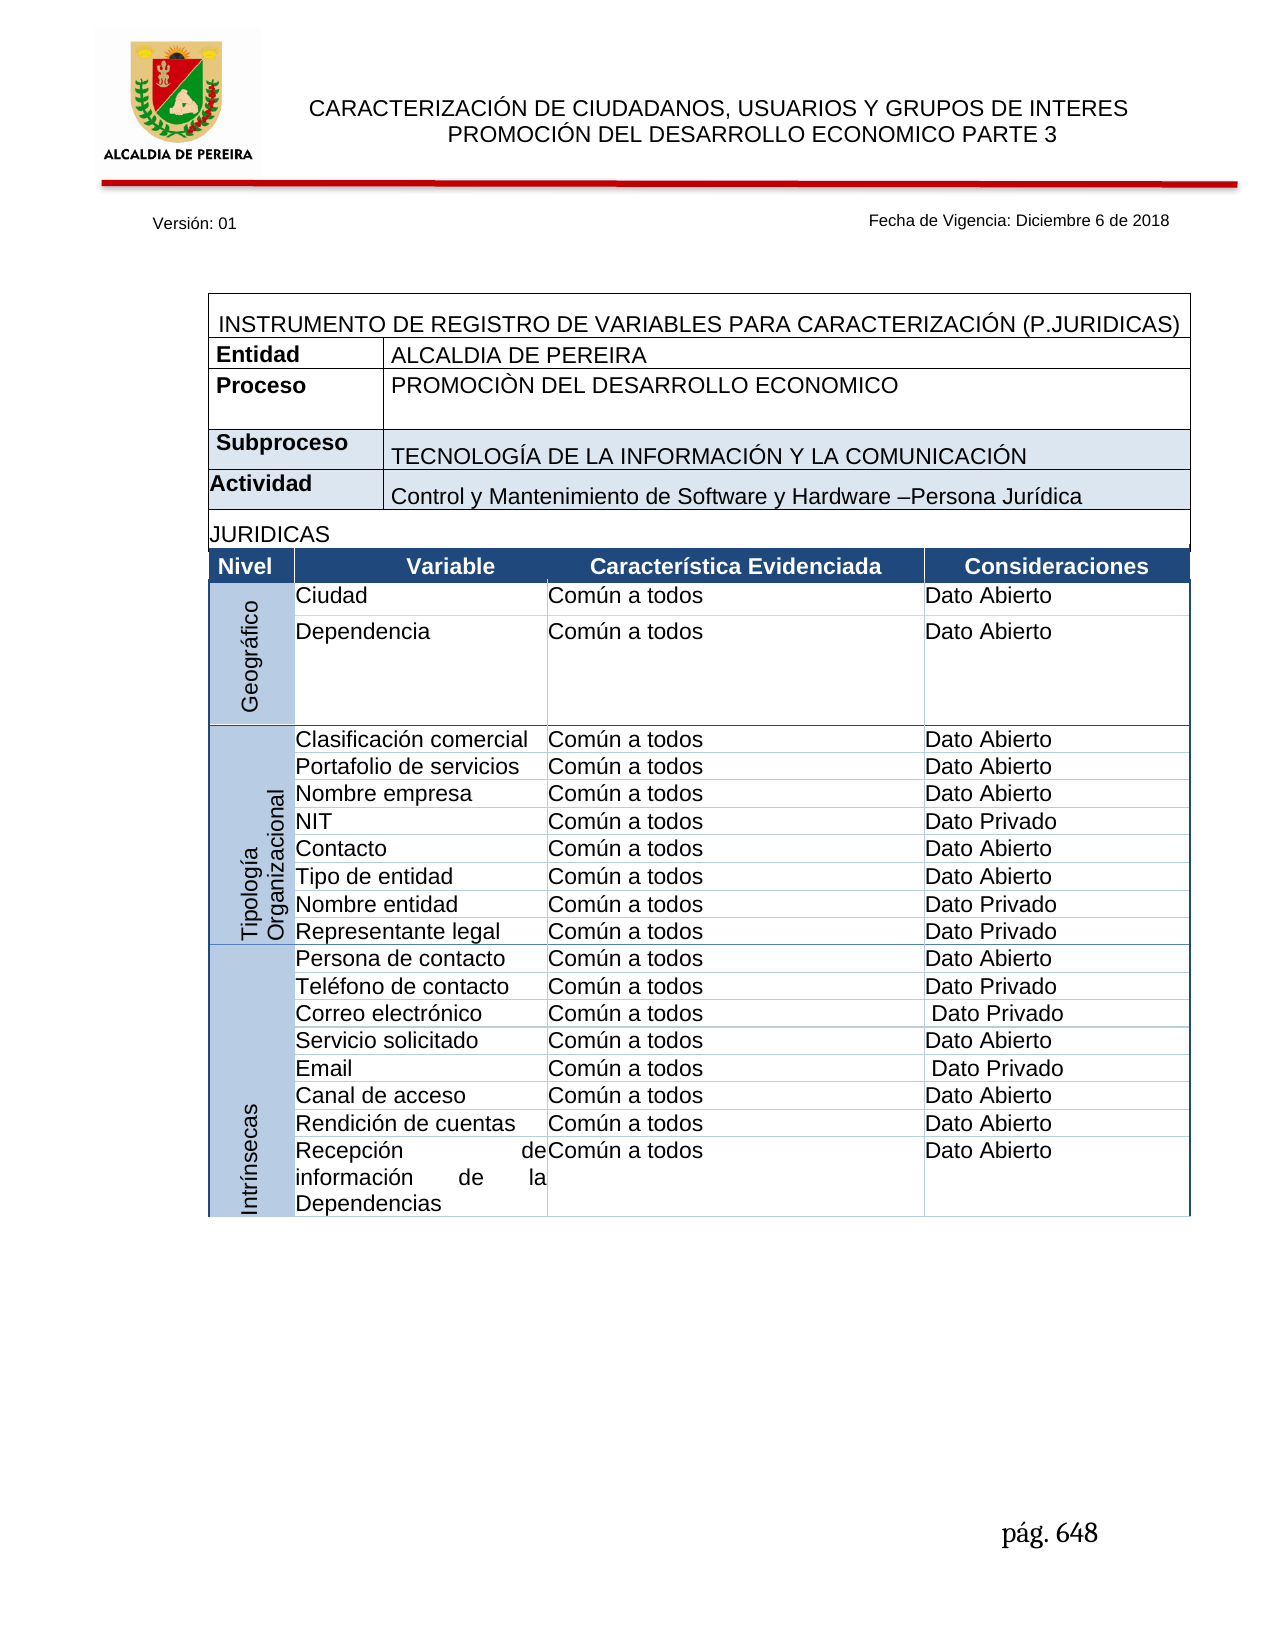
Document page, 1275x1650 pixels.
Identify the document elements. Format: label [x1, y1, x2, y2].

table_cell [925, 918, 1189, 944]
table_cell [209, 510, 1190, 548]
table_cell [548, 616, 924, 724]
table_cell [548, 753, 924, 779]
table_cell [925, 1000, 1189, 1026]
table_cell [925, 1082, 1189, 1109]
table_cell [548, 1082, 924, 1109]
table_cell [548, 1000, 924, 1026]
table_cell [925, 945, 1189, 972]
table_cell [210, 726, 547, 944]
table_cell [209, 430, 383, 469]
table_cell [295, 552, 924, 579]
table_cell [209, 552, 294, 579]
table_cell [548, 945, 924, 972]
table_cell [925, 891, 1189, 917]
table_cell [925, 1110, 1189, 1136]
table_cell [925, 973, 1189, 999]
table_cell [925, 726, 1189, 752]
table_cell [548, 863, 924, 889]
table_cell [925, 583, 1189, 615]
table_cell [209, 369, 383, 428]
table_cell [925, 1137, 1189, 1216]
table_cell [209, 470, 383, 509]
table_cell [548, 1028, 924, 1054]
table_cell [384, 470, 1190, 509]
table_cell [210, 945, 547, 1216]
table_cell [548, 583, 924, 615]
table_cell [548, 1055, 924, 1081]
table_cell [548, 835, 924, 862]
picture [92, 28, 261, 175]
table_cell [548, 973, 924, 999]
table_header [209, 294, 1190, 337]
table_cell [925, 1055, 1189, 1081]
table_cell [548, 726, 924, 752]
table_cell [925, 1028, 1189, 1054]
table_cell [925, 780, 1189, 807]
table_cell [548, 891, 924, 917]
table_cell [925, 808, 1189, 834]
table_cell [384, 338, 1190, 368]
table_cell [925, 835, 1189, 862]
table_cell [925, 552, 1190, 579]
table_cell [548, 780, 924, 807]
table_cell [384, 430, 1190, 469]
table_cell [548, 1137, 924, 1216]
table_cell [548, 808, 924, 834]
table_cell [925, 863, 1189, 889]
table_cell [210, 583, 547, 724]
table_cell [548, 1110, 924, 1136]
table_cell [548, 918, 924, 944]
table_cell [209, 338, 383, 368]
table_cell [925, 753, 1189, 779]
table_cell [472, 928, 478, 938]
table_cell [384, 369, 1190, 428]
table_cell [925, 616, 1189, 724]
